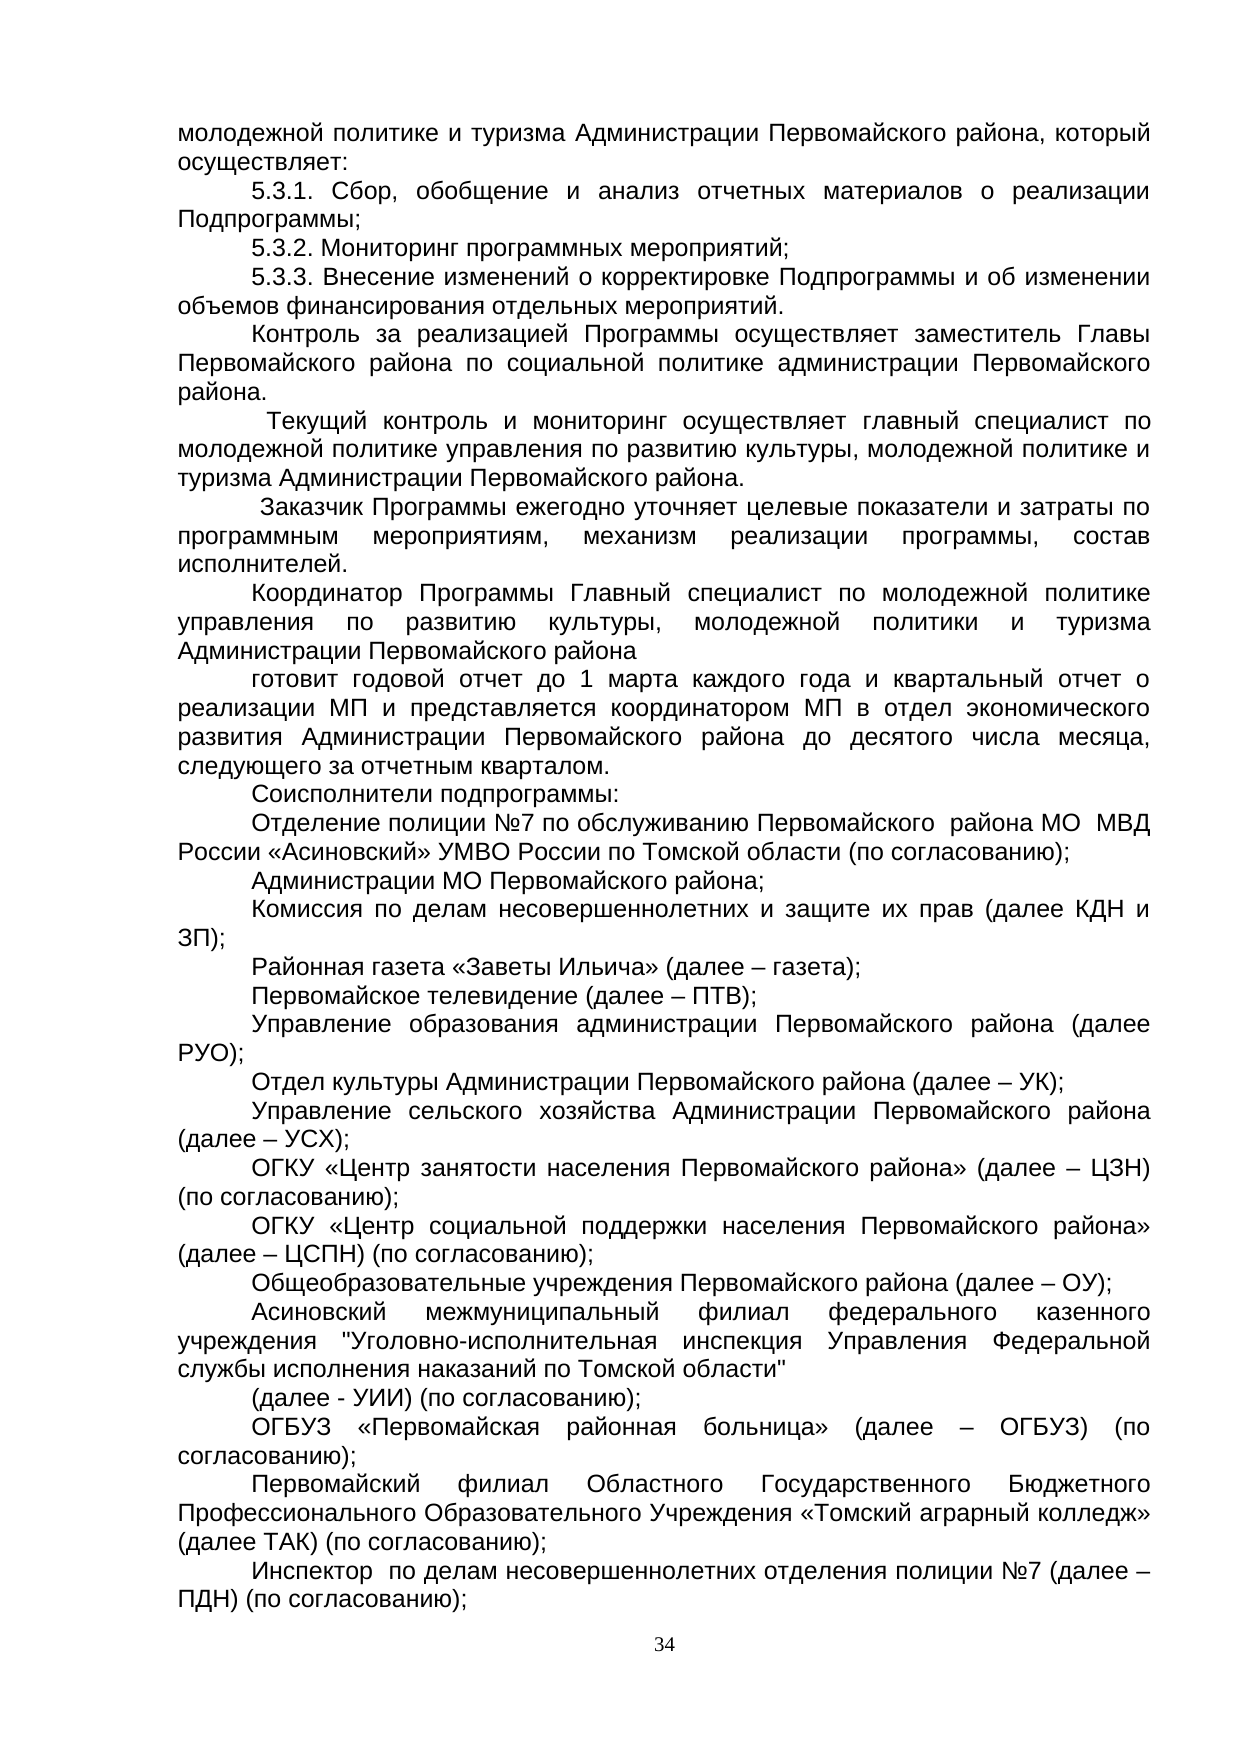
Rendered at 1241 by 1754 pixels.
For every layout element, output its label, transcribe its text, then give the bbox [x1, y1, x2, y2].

text Текущий контроль и мониторинг осуществляет главный специалист по молодежной политике управления по развитию культуры, молодежной политике и туризма Администрации Первомайского района. [177, 406, 863, 434]
text Соисполнители подпрограммы: [177, 779, 1152, 808]
text ОГКУ «Центр социальной поддержки населения Первомайского района» (далее – ЦСПН) (по согласованию); [177, 1211, 1152, 1268]
text Районная газета «Заветы Ильича» (далее – газета); [177, 952, 1152, 981]
text Координатор Программы Главный специалист по молодежной политике управления по развитию культуры, молодежной политики и туризма Администрации Первомайского района [177, 578, 1152, 664]
text ОГКУ «Центр занятости населения Первомайского района» (далее – ЦЗН) (по согласованию); [177, 1153, 1152, 1211]
text 5.3.3. Внесение изменений о корректировке Подпрограммы и об изменении объемов финансирования отдельных мероприятий. [177, 262, 1152, 319]
text Управление образования администрации Первомайского района (далее РУО); [177, 1009, 1152, 1067]
text Управление сельского хозяйства Администрации Первомайского района (далее – УСХ); [177, 1096, 1152, 1153]
text (далее - УИИ) (по согласованию); [177, 1383, 1152, 1412]
text Комиссия по делам несовершеннолетних и защите их прав (далее КДН и ЗП); [177, 894, 1152, 952]
text Общеобразовательные учреждения Первомайского района (далее – ОУ); [177, 1268, 1152, 1297]
text Асиновский межмуниципальный филиал федерального казенного учреждения "Уголовно-исполнительная инспекция Управления Федеральной службы исполнения наказаний по Томской области" [177, 1297, 1152, 1383]
text Администрации МО Первомайского района; [177, 866, 1152, 894]
text Инспектор по делам несовершеннолетних отделения полиции №7 (далее – ПДН) (по согласованию); [177, 1556, 1152, 1613]
text Контроль за реализацией Программы осуществляет заместитель Главы Первомайского района по социальной политике администрации Первомайского района. [177, 319, 1152, 406]
text Первомайский филиал Областного Государственного Бюджетного Профессионального Образовательного Учреждения «Томский аграрный колледж» (далее ТАК) (по согласованию); [177, 1469, 1152, 1556]
text Текущий контроль и мониторинг осуществляет главный специалист по молодежной политике управления по развитию культуры, молодежной политике и туризма Администрации Первомайского района. [272, 463, 1152, 492]
text Первомайское телевидение (далее – ПТВ); [177, 981, 1152, 1009]
text 5.3.2. Мониторинг программных мероприятий; [177, 233, 1152, 262]
text ОГБУЗ «Первомайская районная больница» (далее – ОГБУЗ) (по согласованию); [177, 1412, 1152, 1469]
text Отдел культуры Администрации Первомайского района (далее – УК); [177, 1067, 1152, 1096]
text готовит годовой отчет до 1 марта каждого года и квартальный отчет о реализации МП и представляется координатором МП в отдел экономического развития Администрации Первомайского района до десятого числа месяца, следующего за отчетным кварталом. [177, 664, 1152, 779]
text Отделение полиции №7 по обслуживанию Первомайского района МО МВД России «Асиновский» УМВО России по Томской области (по согласованию); [177, 808, 1152, 866]
text Заказчик Программы ежегодно уточняет целевые показатели и затраты по программным мероприятиям, механизм реализации программы, состав исполнителей. [177, 492, 1152, 578]
text 5.3.1. Сбор, обобщение и анализ отчетных материалов о реализации Подпрограммы; [177, 176, 1152, 233]
